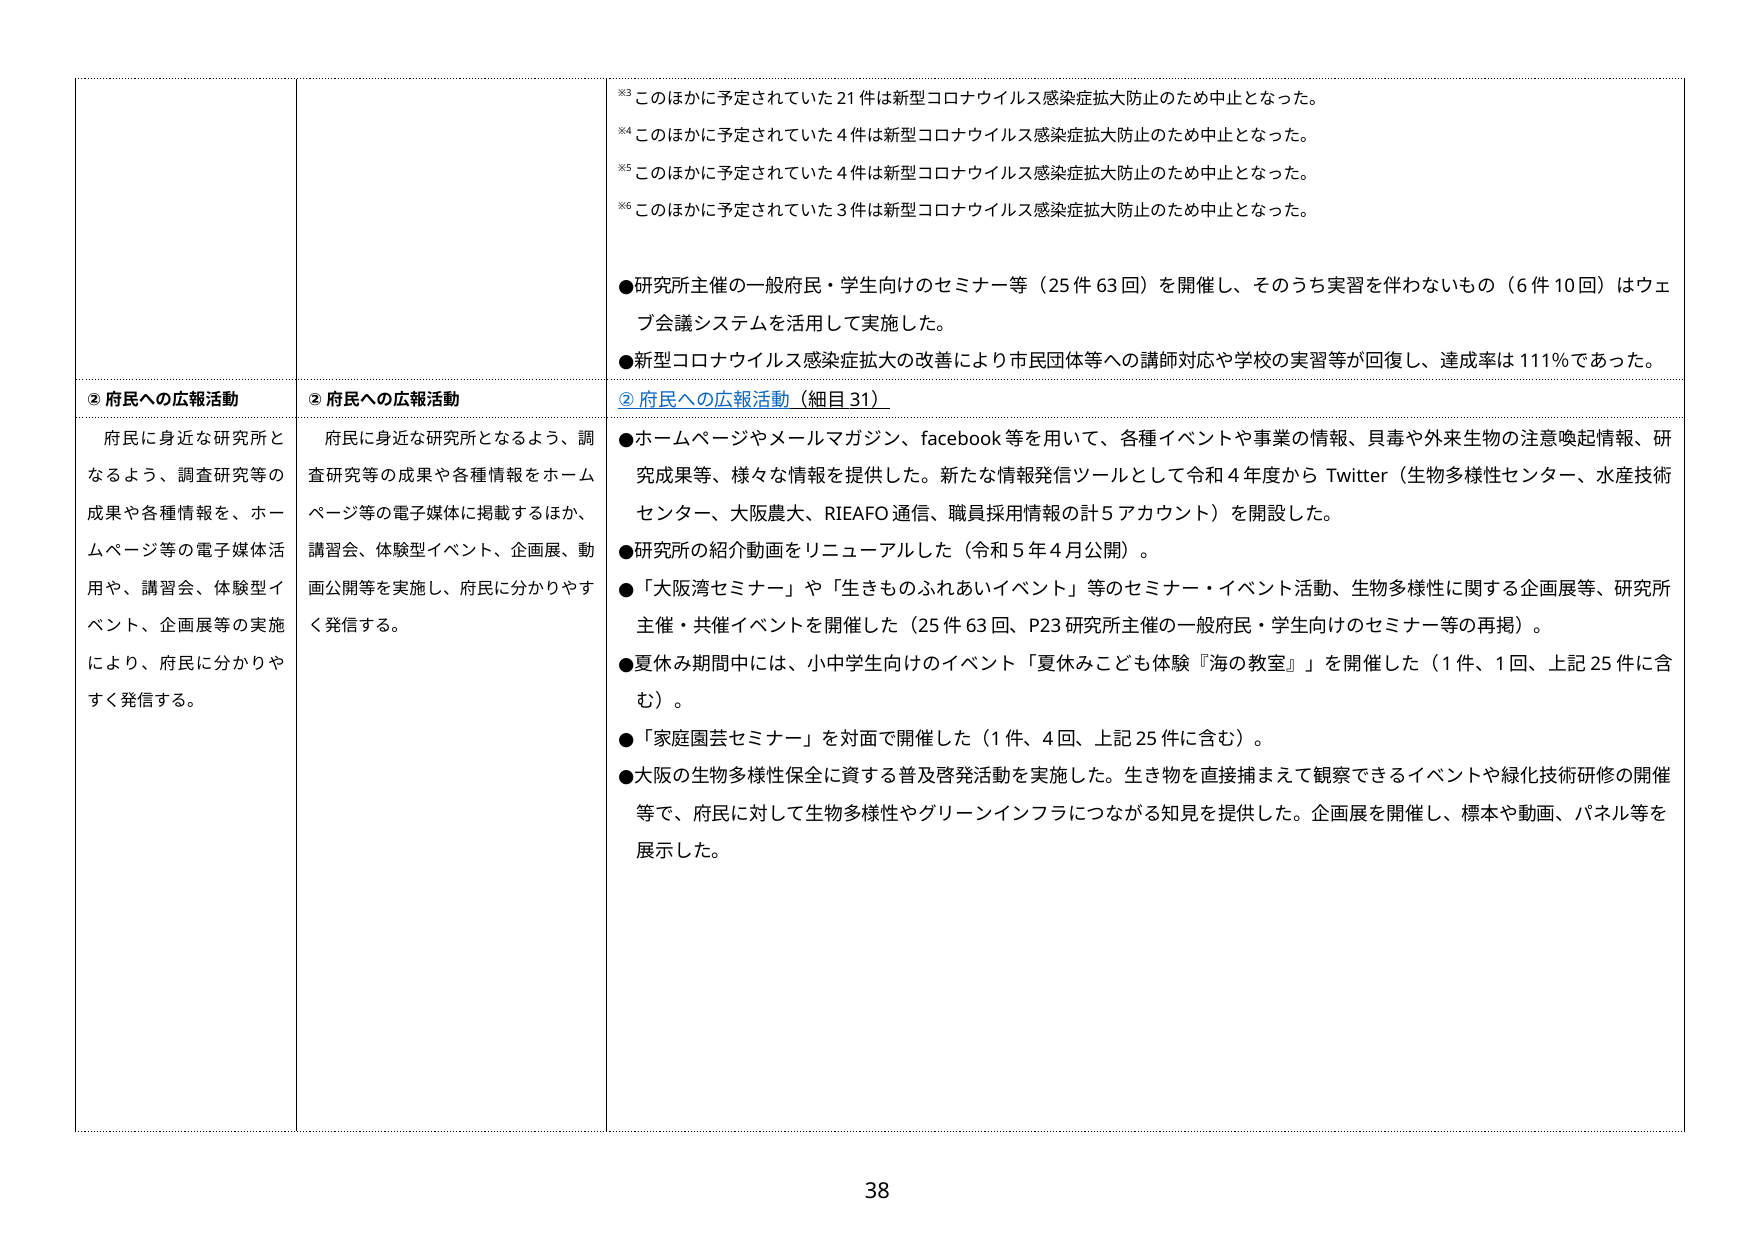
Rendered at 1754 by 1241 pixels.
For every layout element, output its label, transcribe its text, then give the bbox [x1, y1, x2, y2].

table_cell ② 府民への広報活動 [297, 379, 606, 417]
table_cell ② 府民への広報活動（細目31） [607, 379, 1684, 417]
table_cell 【数値目標】 [297, 78, 606, 378]
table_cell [607, 78, 1684, 378]
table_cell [607, 417, 1684, 1131]
table_cell ② 府民への広報活動 [76, 379, 296, 417]
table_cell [297, 417, 606, 1131]
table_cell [76, 417, 296, 1131]
